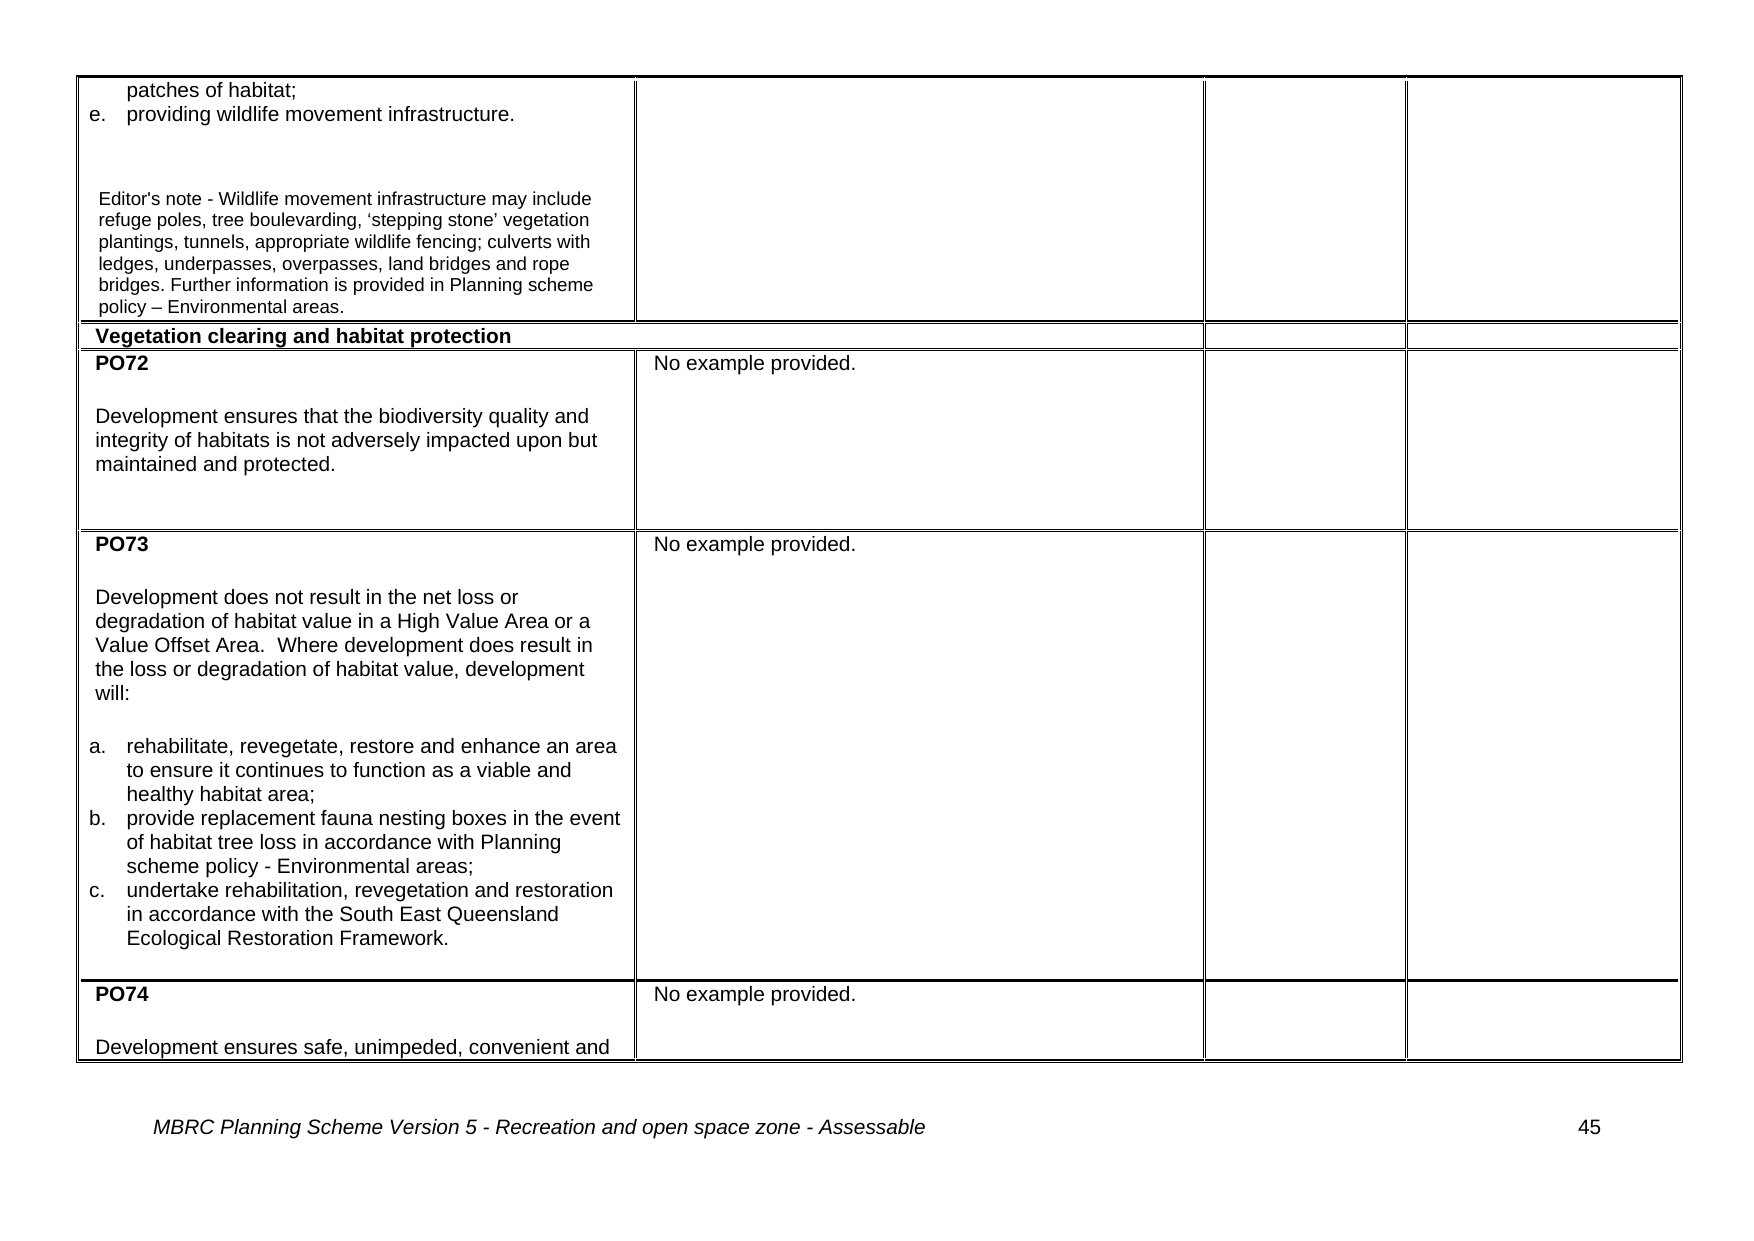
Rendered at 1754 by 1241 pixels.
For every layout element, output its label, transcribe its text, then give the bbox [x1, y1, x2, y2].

table_cell [1206, 351, 1405, 529]
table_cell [636, 982, 1204, 1059]
table_cell PO72 Development ensures that the biodiversity quality and integrity of habitats is not adversely impacted upon but maintained and protected. [79, 348, 634, 529]
table_cell [1205, 982, 1407, 1059]
table_cell [1206, 532, 1405, 979]
table_cell [1408, 320, 1680, 347]
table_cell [79, 78, 636, 320]
table_cell [1407, 529, 1681, 979]
table_cell Vegetation clearing and habitat protection [79, 320, 1203, 347]
table_cell No example provided. [637, 351, 1203, 529]
table_cell No example provided. [637, 532, 1203, 979]
table_cell [1407, 979, 1680, 1059]
table_cell [1206, 324, 1405, 347]
table_cell [1407, 78, 1680, 320]
table_cell [1408, 348, 1680, 529]
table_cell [636, 78, 1204, 320]
table_cell [1205, 78, 1407, 320]
table_cell PO73 Development does not result in the net loss or degradation of habitat value in a High Value Area or a Value Offset Area. Where development does result in the loss or degradation of habitat value, development will: rehabilitate, revegetate, restore and enhance an area to ensure it continues to function as a viable and healthy habitat area; provide replacement fauna nesting boxes in the event of habitat tree loss in accordance with Planning scheme policy - Environmental areas; undertake rehabilitation, revegetation and restoration in accordance with the South East Queensland Ecological Restoration Framework. [77, 529, 636, 979]
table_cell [79, 979, 636, 1059]
